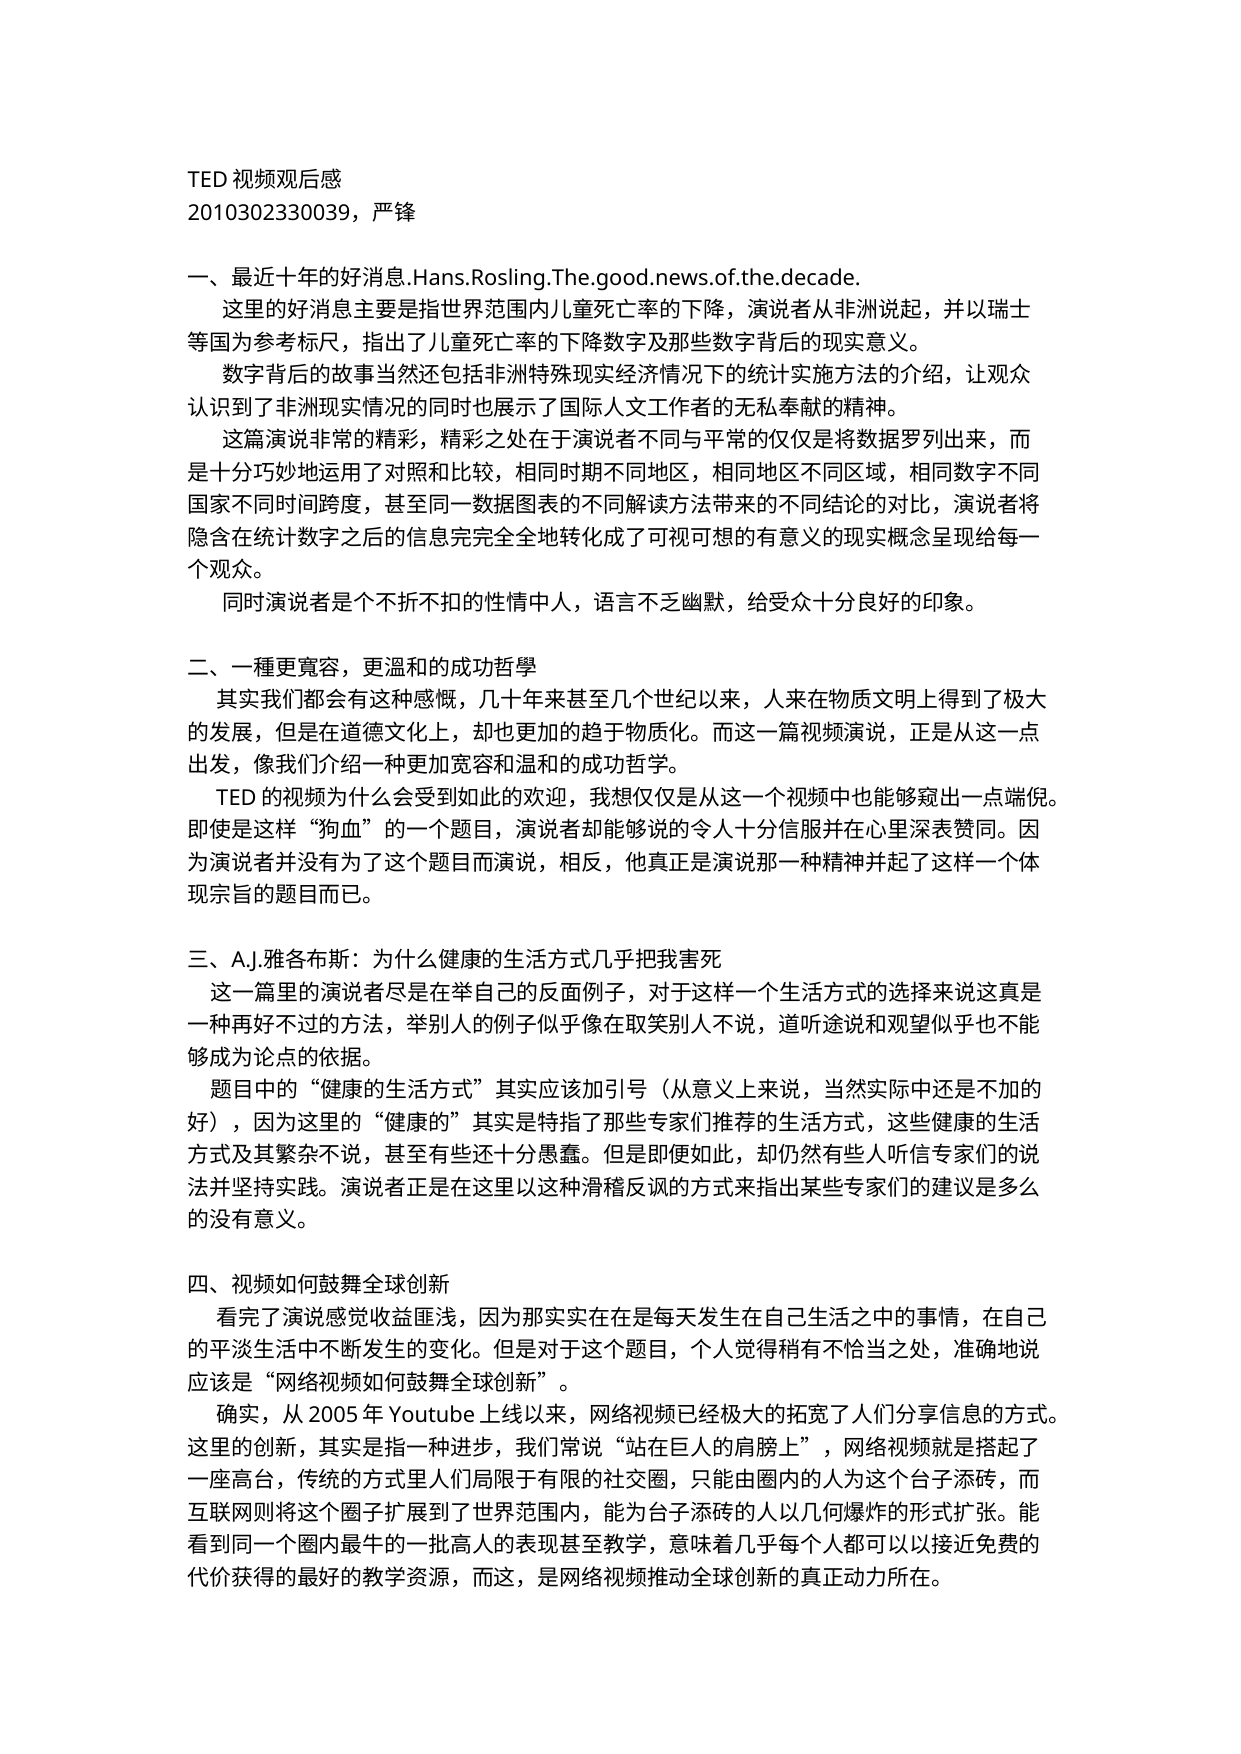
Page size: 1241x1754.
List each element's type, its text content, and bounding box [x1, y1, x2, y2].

text 2010302330039，严锋 [187, 194, 1053, 227]
text 这一篇里的演说者尽是在举自己的反面例子，对于这样一个生活方式的选择来说这真是一种再好不过的方法，举别人的例子似乎像在取笑别人不说，道听途说和观望似乎也不能够成为论点的依据。 [187, 974, 1053, 1072]
text TED的视频为什么会受到如此的欢迎，我想仅仅是从这一个视频中也能够窥出一点端倪。即使是这样“狗血”的一个题目，演说者却能够说的令人十分信服并在心里深表赞同。因为演说者并没有为了这个题目而演说，相反，他真正是演说那一种精神并起了这样一个体现宗旨的题目而已。 [187, 779, 1053, 909]
text TED视频观后感 [187, 162, 1053, 194]
text 题目中的“健康的生活方式”其实应该加引号（从意义上来说，当然实际中还是不加的好），因为这里的“健康的”其实是特指了那些专家们推荐的生活方式，这些健康的生活方式及其繁杂不说，甚至有些还十分愚蠢。但是即便如此，却仍然有些人听信专家们的说法并坚持实践。演说者正是在这里以这种滑稽反讽的方式来指出某些专家们的建议是多么的没有意义。 [187, 1072, 1053, 1234]
text 一、最近十年的好消息.Hans.Rosling.The.good.news.of.the.decade. [187, 259, 1053, 292]
text 三、A.J.雅各布斯：为什么健康的生活方式几乎把我害死 [187, 942, 1053, 974]
text 确实，从2005年Youtube上线以来，网络视频已经极大的拓宽了人们分享信息的方式。这里的创新，其实是指一种进步，我们常说“站在巨人的肩膀上”，网络视频就是搭起了一座高台，传统的方式里人们局限于有限的社交圈，只能由圈内的人为这个台子添砖，而互联网则将这个圈子扩展到了世界范围内，能为台子添砖的人以几何爆炸的形式扩张。能看到同一个圈内最牛的一批高人的表现甚至教学，意味着几乎每个人都可以以接近免费的代价获得的最好的教学资源，而这，是网络视频推动全球创新的真正动力所在。 [187, 1397, 1053, 1592]
text 四、视频如何鼓舞全球创新 [187, 1267, 1053, 1299]
text 其实我们都会有这种感慨，几十年来甚至几个世纪以来，人来在物质文明上得到了极大的发展，但是在道德文化上，却也更加的趋于物质化。而这一篇视频演说，正是从这一点出发，像我们介绍一种更加宽容和温和的成功哲学。 [187, 682, 1053, 779]
text 这里的好消息主要是指世界范围内儿童死亡率的下降，演说者从非洲说起，并以瑞士等国为参考标尺，指出了儿童死亡率的下降数字及那些数字背后的现实意义。 [187, 292, 1053, 357]
text 这篇演说非常的精彩，精彩之处在于演说者不同与平常的仅仅是将数据罗列出来，而是十分巧妙地运用了对照和比较，相同时期不同地区，相同地区不同区域，相同数字不同国家不同时间跨度，甚至同一数据图表的不同解读方法带来的不同结论的对比，演说者将隐含在统计数字之后的信息完完全全地转化成了可视可想的有意义的现实概念呈现给每一个观众。 [187, 422, 1053, 584]
text 看完了演说感觉收益匪浅，因为那实实在在是每天发生在自己生活之中的事情，在自己的平淡生活中不断发生的变化。但是对于这个题目，个人觉得稍有不恰当之处，准确地说应该是“网络视频如何鼓舞全球创新”。 [187, 1299, 1053, 1397]
text 同时演说者是个不折不扣的性情中人，语言不乏幽默，给受众十分良好的印象。 [187, 584, 1053, 617]
text 二、一種更寬容，更溫和的成功哲學 [187, 649, 1053, 682]
text 数字背后的故事当然还包括非洲特殊现实经济情况下的统计实施方法的介绍，让观众认识到了非洲现实情况的同时也展示了国际人文工作者的无私奉献的精神。 [187, 357, 1053, 422]
